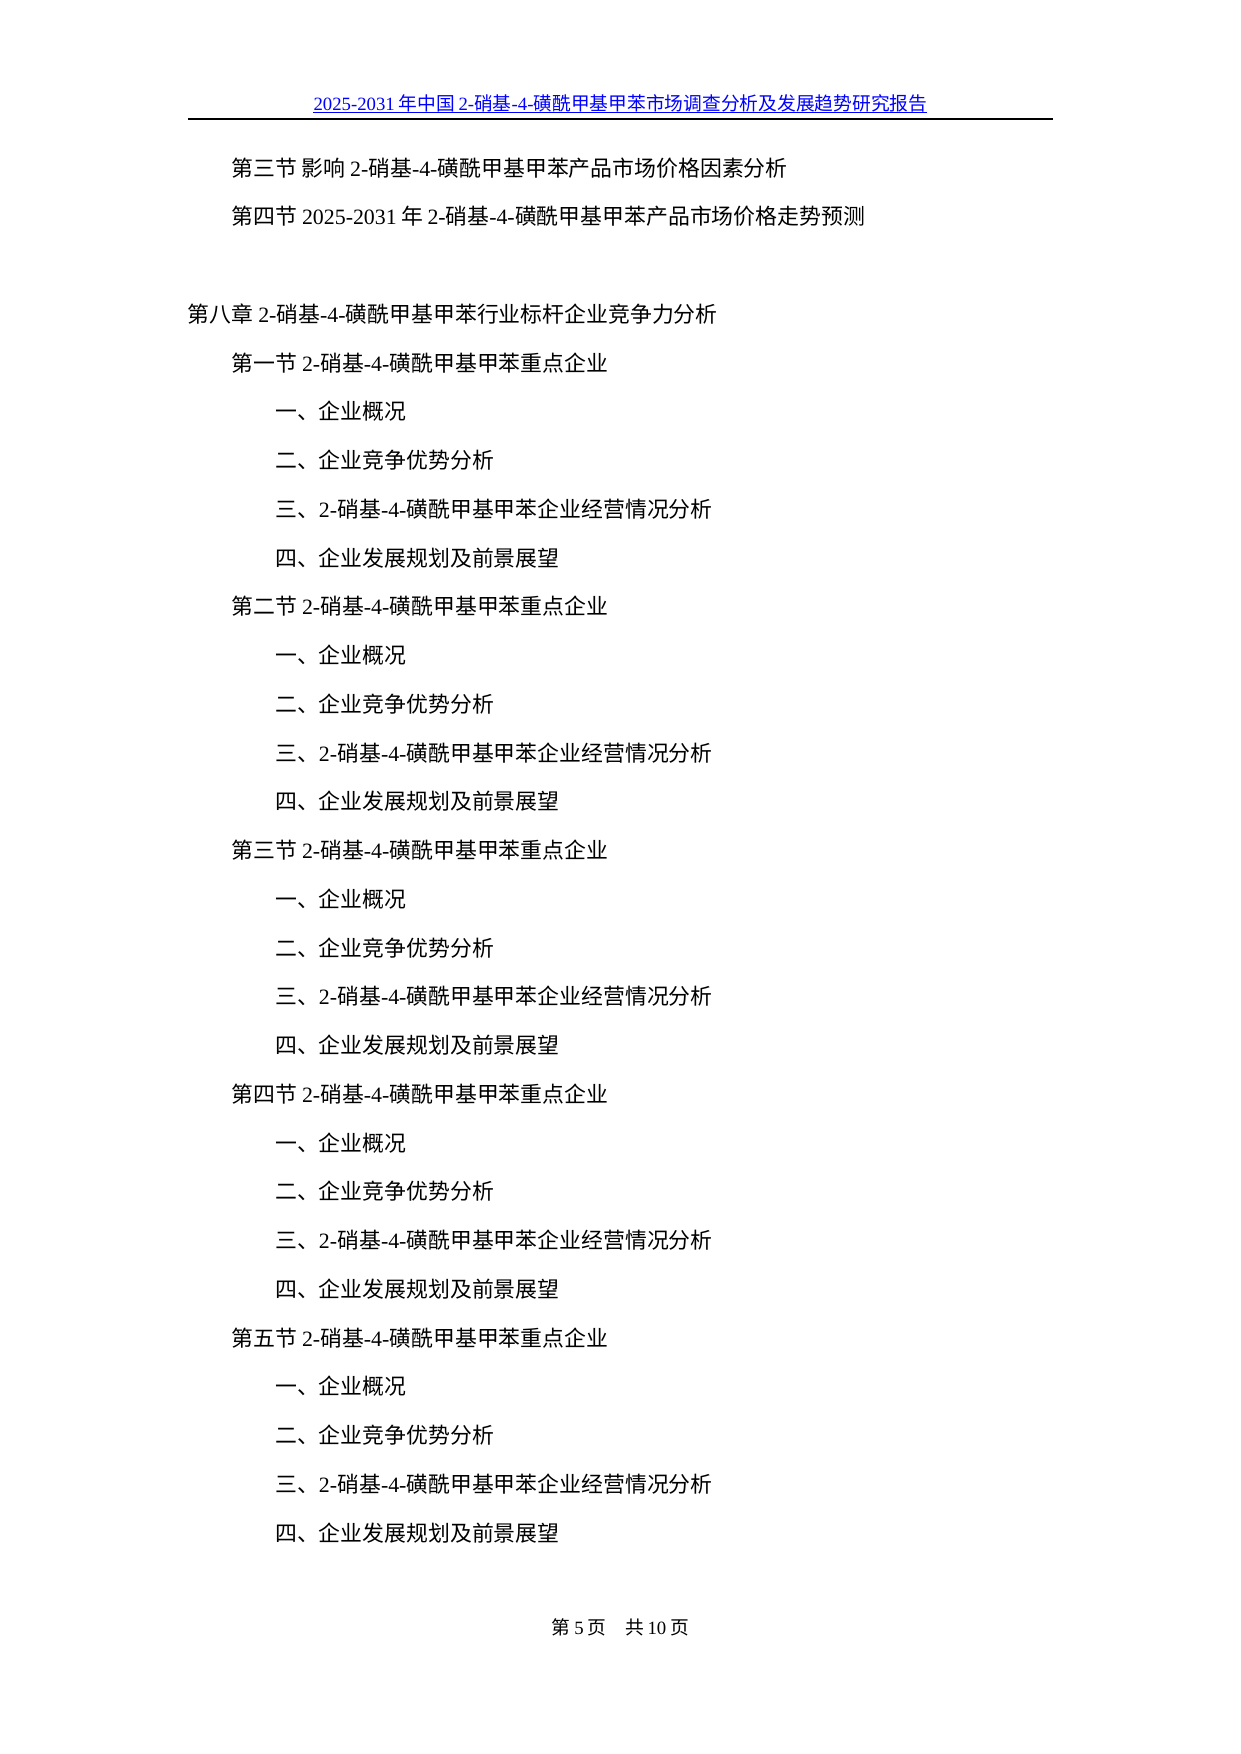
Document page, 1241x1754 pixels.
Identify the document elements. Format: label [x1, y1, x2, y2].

text [187, 150, 1053, 1548]
